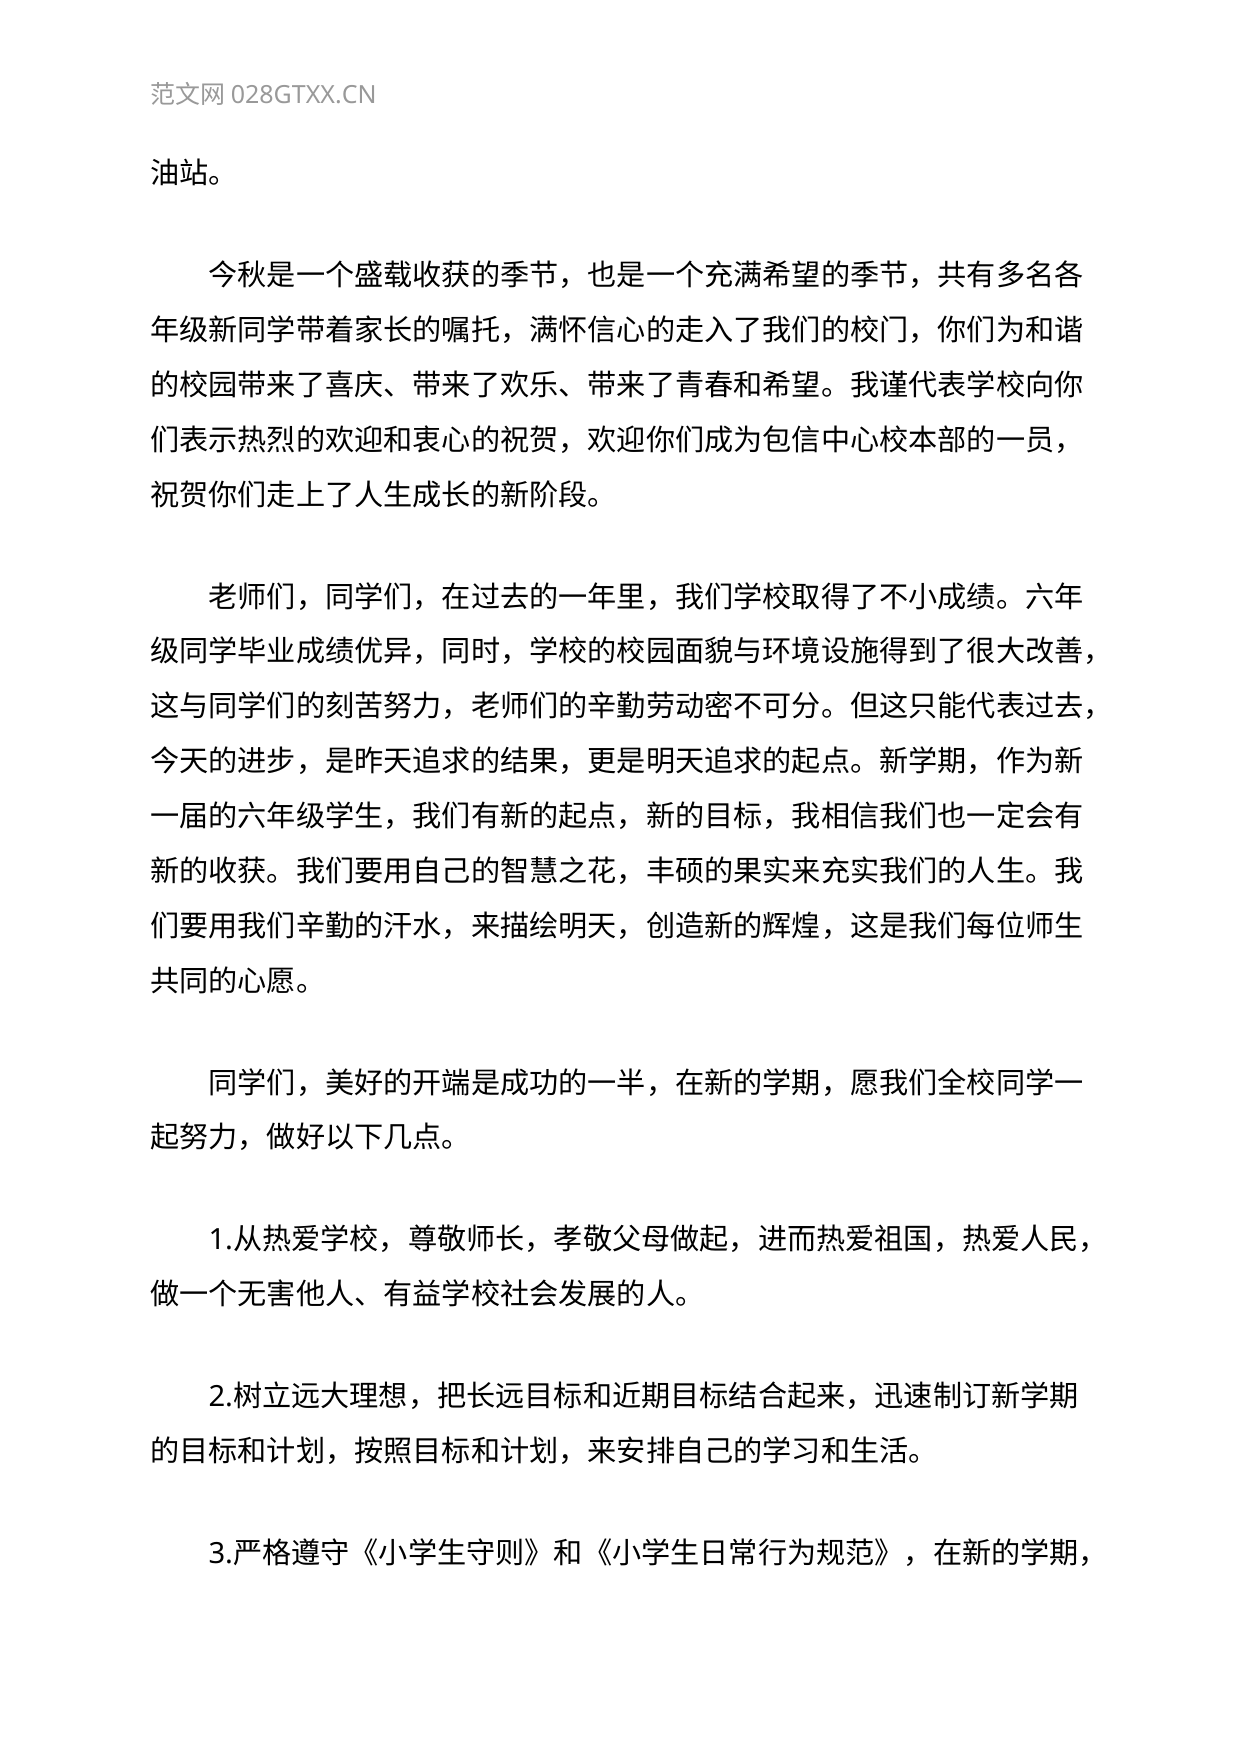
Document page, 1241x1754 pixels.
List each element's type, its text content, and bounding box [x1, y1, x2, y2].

text 2.树立远大理想，把长远目标和近期目标结合起来，迅速制订新学期的目标和计划，按照目标和计划，来安排自己的学习和生活。 [150, 1373, 1090, 1470]
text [150, 150, 1090, 192]
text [150, 1529, 1090, 1572]
text 老师们，同学们，在过去的一年里，我们学校取得了不小成绩。六年级同学毕业成绩优异，同时，学校的校园面貌与环境设施得到了很大改善，这与同学们的刻苦努力，老师们的辛勤劳动密不可分。但这只能代表过去，今天的进步，是昨天追求的结果，更是明天追求的起点。新学期，作为新一届的六年级学生，我们有新的起点，新的目标，我相信我们也一定会有新的收获。我们要用自己的智慧之花，丰硕的果实来充实我们的人生。我们要用我们辛勤的汗水，来描绘明天，创造新的辉煌，这是我们每位师生共同的心愿。 [150, 573, 1090, 1000]
text 今秋是一个盛载收获的季节，也是一个充满希望的季节，共有多名各年级新同学带着家长的嘱托，满怀信心的走入了我们的校门，你们为和谐的校园带来了喜庆、带来了欢乐、带来了青春和希望。我谨代表学校向你们表示热烈的欢迎和衷心的祝贺，欢迎你们成为包信中心校本部的一员，祝贺你们走上了人生成长的新阶段。 [150, 252, 1090, 514]
text 同学们，美好的开端是成功的一半，在新的学期，愿我们全校同学一起努力，做好以下几点。 [150, 1059, 1090, 1156]
text 1.从热爱学校，尊敬师长，孝敬父母做起，进而热爱祖国，热爱人民，做一个无害他人、有益学校社会发展的人。 [150, 1216, 1090, 1313]
